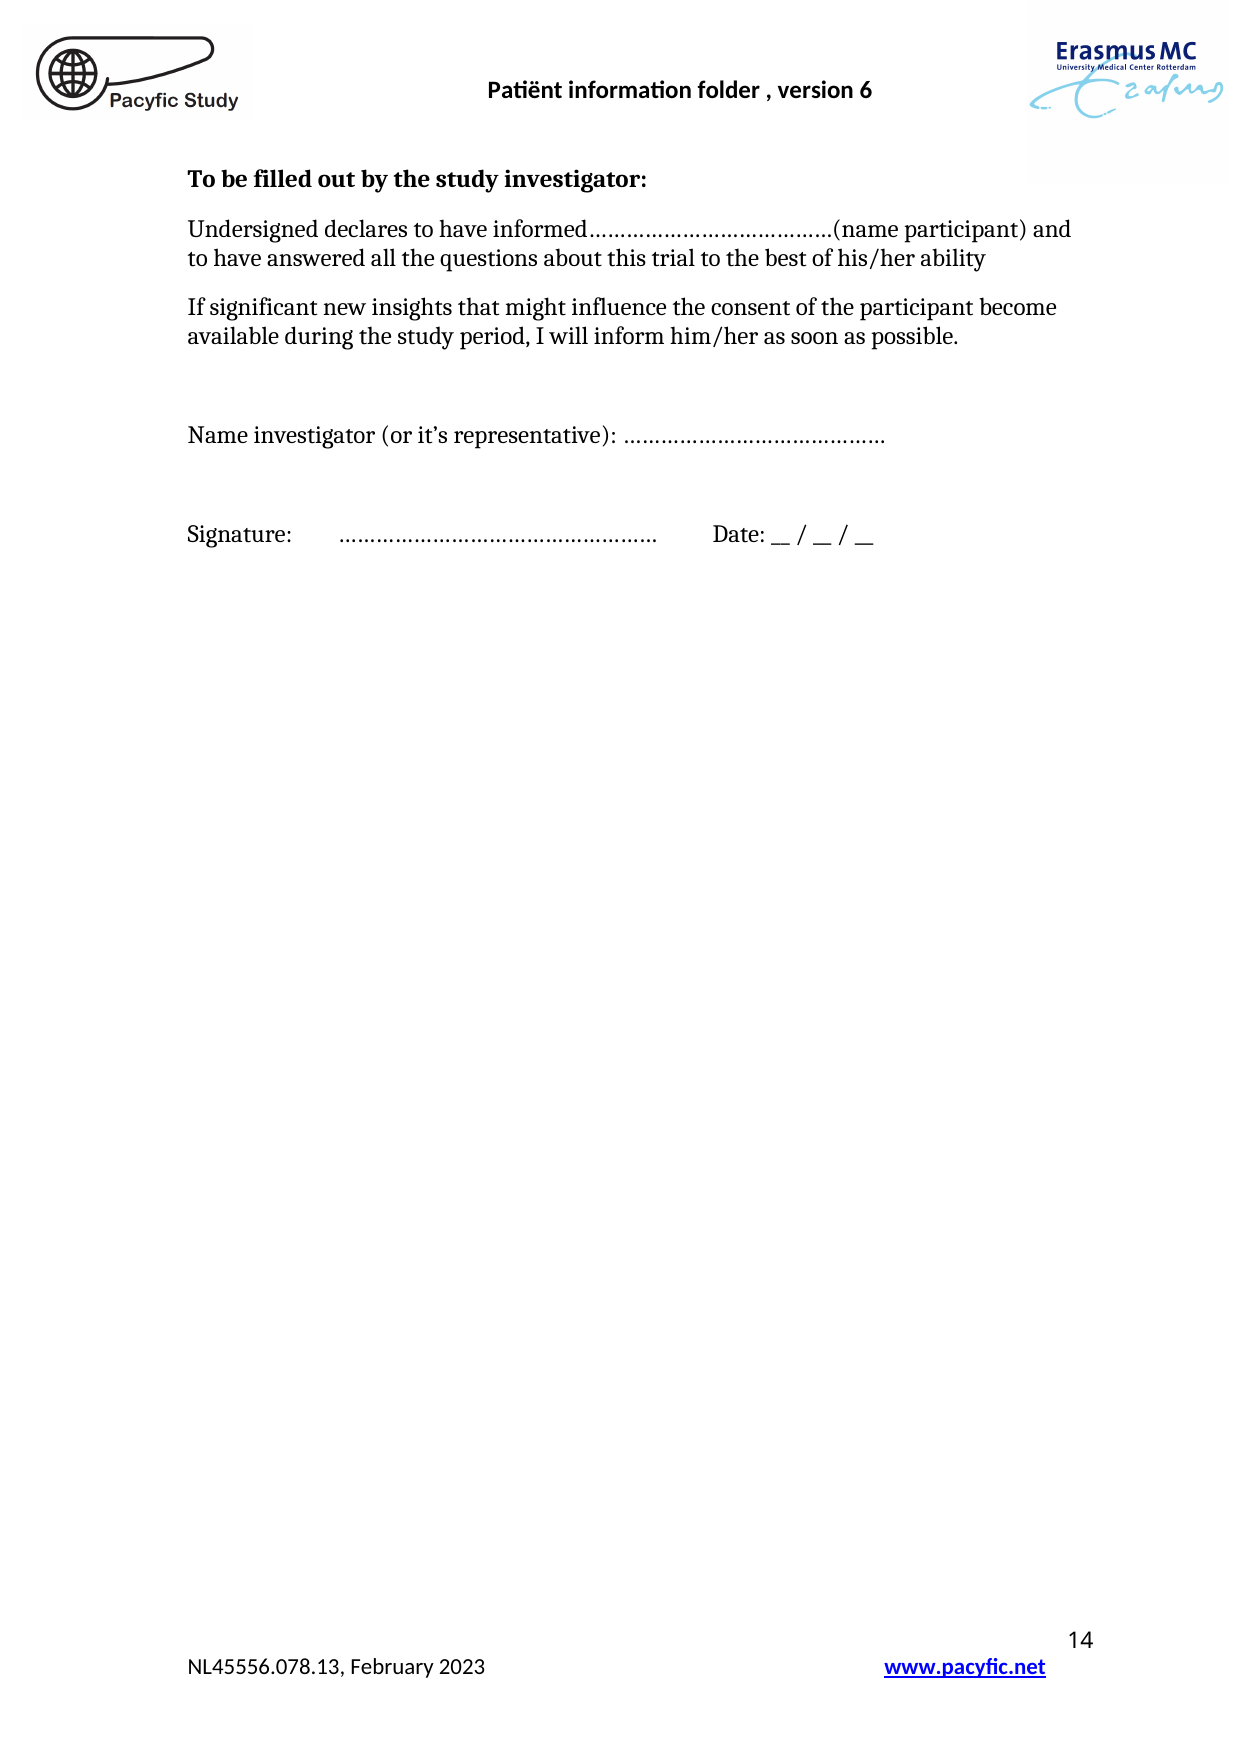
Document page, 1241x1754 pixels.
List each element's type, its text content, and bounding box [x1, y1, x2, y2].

text If significant new insights that might influence the consent of the participant become available during the study period, I will inform him/her as soon as possible. [187, 293, 1093, 351]
text Name investigator (or it’s representative): …………………………………… [187, 421, 1093, 450]
text To be filled out by the study investigator: [187, 165, 1093, 194]
text Undersigned declares to have informed…………………………………(name participant) and to have answered all the questions about this trial to the best of his/her ability [187, 215, 1093, 272]
picture [1025, 0, 1228, 185]
picture [21, 25, 254, 120]
text Signature: …………………………………………… Date: __ / __ / __ [187, 520, 1093, 549]
